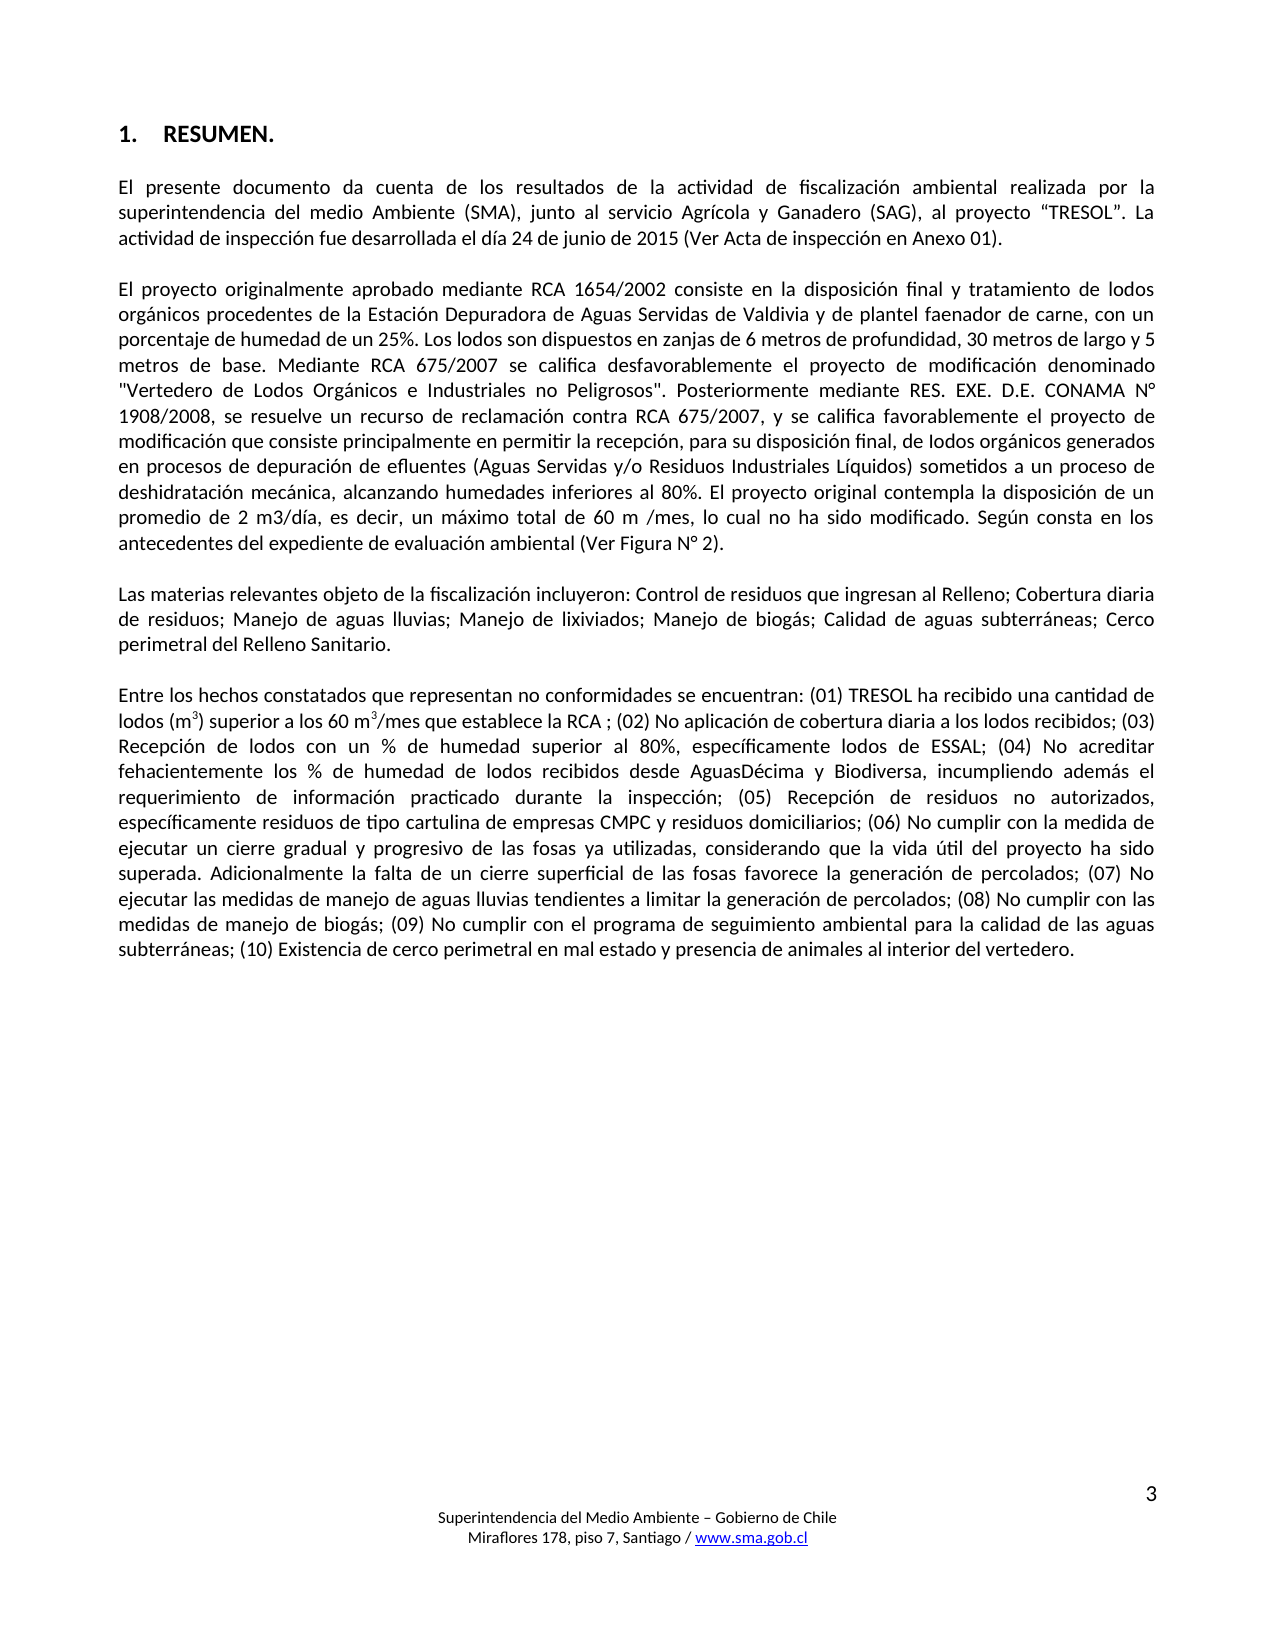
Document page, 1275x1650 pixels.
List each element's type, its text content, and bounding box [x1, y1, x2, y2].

text El proyecto originalmente aprobado mediante RCA 1654/2002 consiste en la disposición final y tratamiento de lodos orgánicos procedentes de la Estación Depuradora de Aguas Servidas de Valdivia y de plantel faenador de carne, con un porcentaje de humedad de un 25%. Los lodos son dispuestos en zanjas de 6 metros de profundidad, 30 metros de largo y 5 metros de base. Mediante RCA 675/2007 se califica desfavorablemente el proyecto de modificación denominado "Vertedero de Lodos Orgánicos e Industriales no Peligrosos". Posteriormente mediante RES. EXE. D.E. CONAMA N° 1908/2008, se resuelve un recurso de reclamación contra RCA 675/2007, y se califica favorablemente el proyecto de modificación que consiste principalmente en permitir la recepción, para su disposición final, de Iodos orgánicos generados en procesos de depuración de efluentes (Aguas Servidas y/o Residuos Industriales Líquidos) sometidos a un proceso de deshidratación mecánica, alcanzando humedades inferiores al 80%. El proyecto original contempla la disposición de un promedio de 2 m3/día, es decir, un máximo total de 60 m /mes, lo cual no ha sido modificado. Según consta en los antecedentes del expediente de evaluación ambiental (Ver Figura N° 2). [118, 276, 1157, 555]
text Entre los hechos constatados que representan no conformidades se encuentran: (01) TRESOL ha recibido una cantidad de lodos (m3) superior a los 60 m3/mes que establece la RCA ; (02) No aplicación de cobertura diaria a los lodos recibidos; (03) Recepción de lodos con un % de humedad superior al 80%, específicamente lodos de ESSAL; (04) No acreditar fehacientemente los % de humedad de lodos recibidos desde AguasDécima y Biodiversa, incumpliendo además el requerimiento de información practicado durante la inspección; (05) Recepción de residuos no autorizados, específicamente residuos de tipo cartulina de empresas CMPC y residuos domiciliarios; (06) No cumplir con la medida de ejecutar un cierre gradual y progresivo de las fosas ya utilizadas, considerando que la vida útil del proyecto ha sido superada. Adicionalmente la falta de un cierre superficial de las fosas favorece la generación de percolados; (07) No ejecutar las medidas de manejo de aguas lluvias tendientes a limitar la generación de percolados; (08) No cumplir con las medidas de manejo de biogás; (09) No cumplir con el programa de seguimiento ambiental para la calidad de las aguas subterráneas; (10) Existencia de cerco perimetral en mal estado y presencia de animales al interior del vertedero. [118, 682, 1157, 962]
text El presente documento da cuenta de los resultados de la actividad de fiscalización ambiental realizada por la superintendencia del medio Ambiente (SMA), junto al servicio Agrícola y Ganadero (SAG), al proyecto “TRESOL”. La actividad de inspección fue desarrollada el día 24 de junio de 2015 (Ver Acta de inspección en Anexo 01). [118, 174, 1157, 250]
text Las materias relevantes objeto de la fiscalización incluyeron: Control de residuos que ingresan al Relleno; Cobertura diaria de residuos; Manejo de aguas lluvias; Manejo de lixiviados; Manejo de biogás; Calidad de aguas subterráneas; Cerco perimetral del Relleno Sanitario. [118, 581, 1157, 657]
subtitle RESUMEN. [118, 118, 1157, 149]
